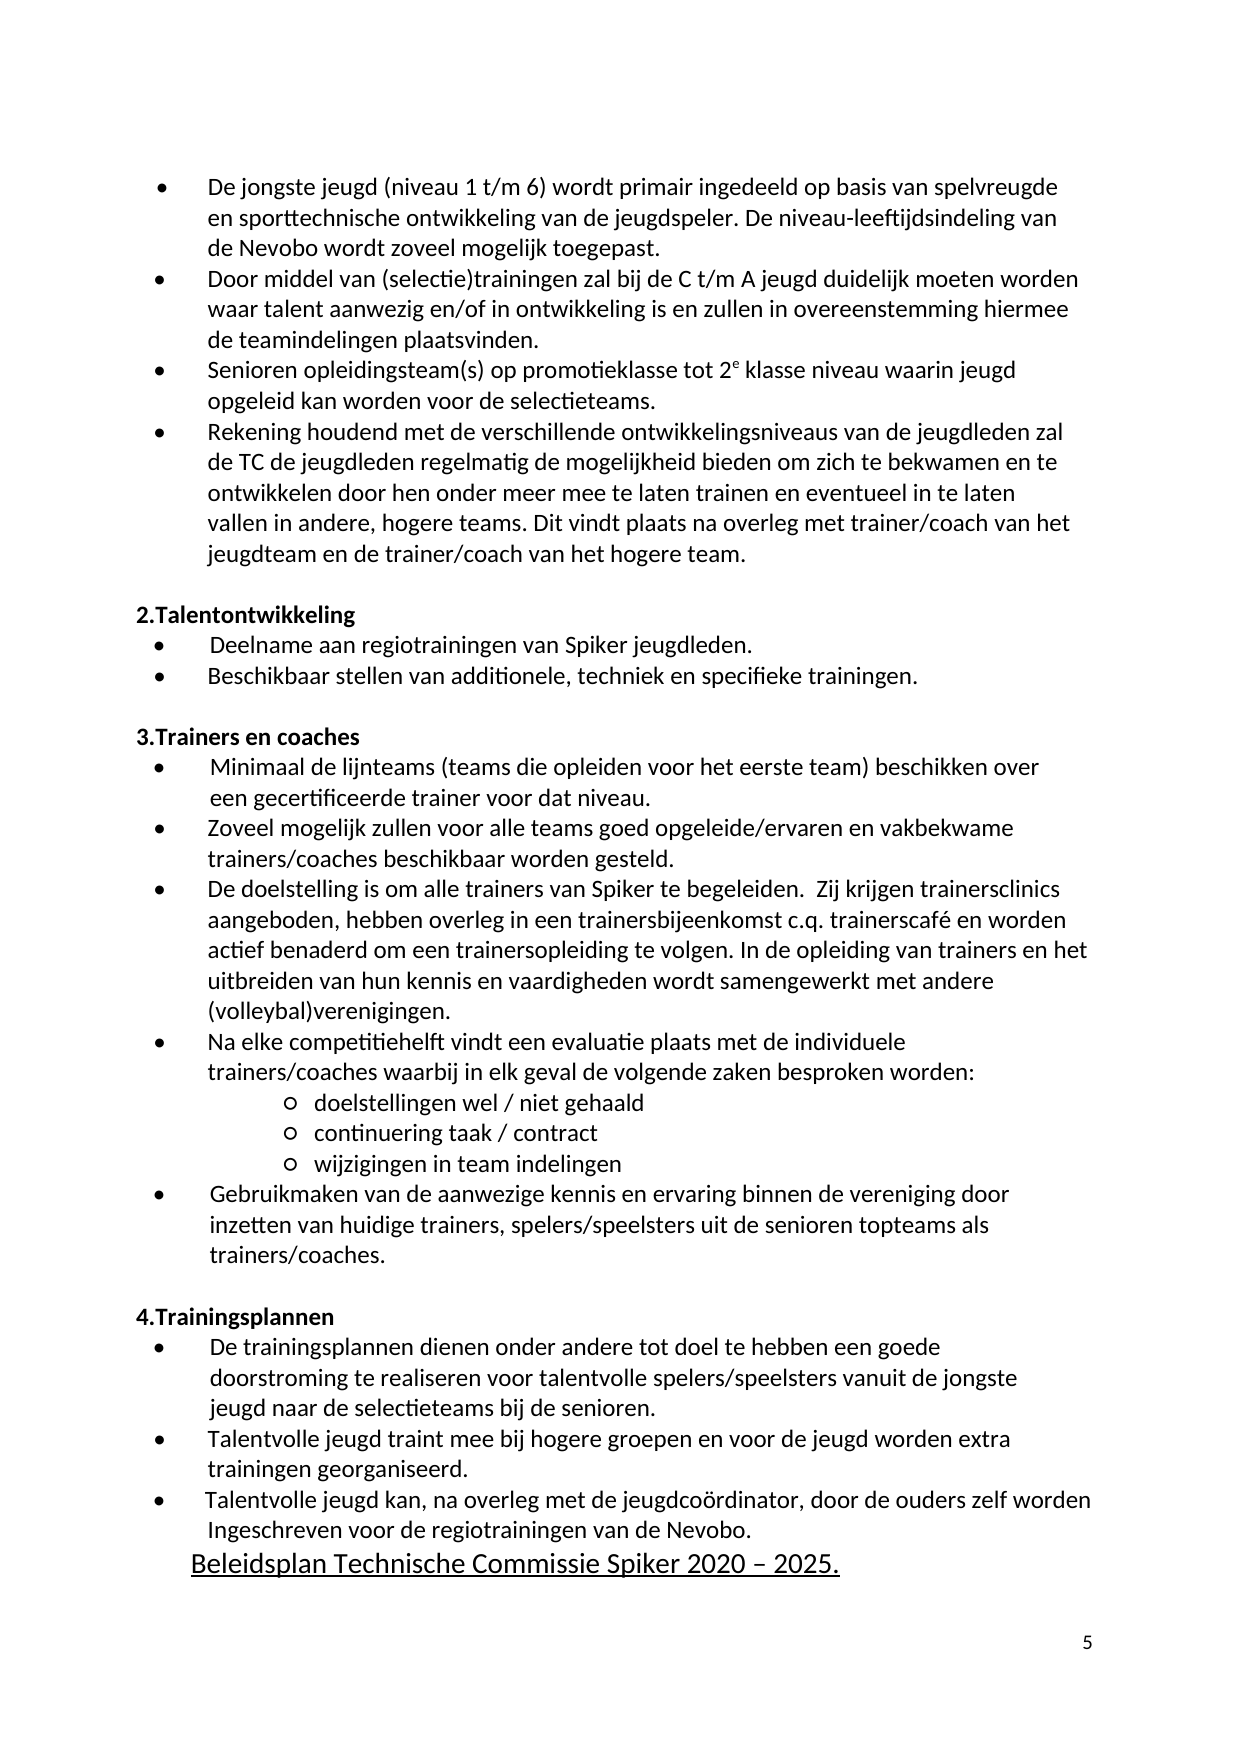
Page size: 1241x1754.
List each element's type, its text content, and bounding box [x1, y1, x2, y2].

text • Minimaal de lijnteams (teams die opleiden voor het eerste team) beschikken over [136, 751, 1092, 782]
list ○ doelstellingen wel / niet gehaald [191, 1087, 1092, 1118]
list Rekening houdend met de verschillende ontwikkelingsniveaus van de jeugdleden zal [153, 416, 1092, 446]
text • De trainingsplannen dienen onder andere tot doel te hebben een goede [136, 1331, 1092, 1362]
text • Gebruikmaken van de aanwezige kennis en ervaring binnen de vereniging door [136, 1179, 1092, 1209]
text inzetten van huidige trainers, spelers/speelsters uit de senioren topteams als trainers/coaches. [209, 1209, 1092, 1270]
text • Deelname aan regiotrainingen van Spiker jeugdleden. [136, 629, 1092, 660]
list aangeboden, hebben overleg in een trainersbijeenkomst c.q. trainerscafé en worden [191, 904, 1092, 934]
text • De jongste jeugd (niveau 1 t/m 6) wordt primair ingedeeld op basis van spelvreugde [136, 171, 1092, 202]
list waar talent aanwezig en/of in ontwikkeling is en zullen in overeenstemming hiermee [191, 293, 1092, 324]
list jeugdteam en de trainer/coach van het hogere team. [191, 538, 1092, 568]
list opgeleid kan worden voor de selectieteams. [191, 385, 1092, 416]
text 2.Talentontwikkeling [136, 599, 1092, 629]
text • Talentvolle jeugd kan, na overleg met de jeugdcoördinator, door de ouders zelf worden [136, 1484, 1092, 1514]
list uitbreiden van hun kennis en vaardigheden wordt samengewerkt met andere [191, 965, 1092, 996]
list ○ wijzigingen in team indelingen [191, 1148, 1092, 1179]
list De doelstelling is om alle trainers van Spiker te begeleiden. Zij krijgen trainersclinics [153, 873, 1092, 904]
text en sporttechnische ontwikkeling van de jeugdspeler. De niveau-leeftijdsindeling van [191, 202, 1092, 232]
list (volleybal)verenigingen. [191, 996, 1092, 1026]
text doorstroming te realiseren voor talentvolle spelers/speelsters vanuit de jongste [136, 1362, 1092, 1392]
text een gecertificeerde trainer voor dat niveau. [136, 782, 1092, 812]
list Na elke competitiehelft vindt een evaluatie plaats met de individuele [153, 1026, 1092, 1057]
list de teamindelingen plaatsvinden. [191, 324, 1092, 354]
list trainingen georganiseerd. [191, 1453, 1092, 1484]
list Beschikbaar stellen van additionele, techniek en specifieke trainingen. [153, 660, 1092, 690]
list Zoveel mogelijk zullen voor alle teams goed opgeleide/ervaren en vakbekwame [153, 812, 1092, 843]
text de Nevobo wordt zoveel mogelijk toegepast. [191, 232, 1092, 263]
text 3.Trainers en coaches [136, 721, 1092, 751]
list Talentvolle jeugd traint mee bij hogere groepen en voor de jeugd worden extra [153, 1423, 1092, 1453]
list Ingeschreven voor de regiotrainingen van de Nevobo. [191, 1514, 1092, 1545]
text 4.Trainingsplannen [136, 1301, 1092, 1331]
list vallen in andere, hogere teams. Dit vindt plaats na overleg met trainer/coach van het [191, 507, 1092, 538]
list ○ continuering taak / contract [191, 1118, 1092, 1148]
list Senioren opleidingsteam(s) op promotieklasse tot 2e klasse niveau waarin jeugd [153, 354, 1092, 385]
list trainers/coaches waarbij in elk geval de volgende zaken besproken worden: [191, 1057, 1092, 1087]
list de TC de jeugdleden regelmatig de mogelijkheid bieden om zich te bekwamen en te [191, 446, 1092, 477]
list actief benaderd om een trainersopleiding te volgen. In de opleiding van trainers en het [191, 934, 1092, 965]
list ontwikkelen door hen onder meer mee te laten trainen en eventueel in te laten [191, 477, 1092, 507]
text jeugd naar de selectieteams bij de senioren. [136, 1392, 1092, 1423]
list Beleidsplan Technische Commissie Spiker 2020 – 2025. [191, 1545, 1092, 1581]
list trainers/coaches beschikbaar worden gesteld. [191, 843, 1092, 873]
list Door middel van (selectie)trainingen zal bij de C t/m A jeugd duidelijk moeten worden [153, 263, 1092, 293]
